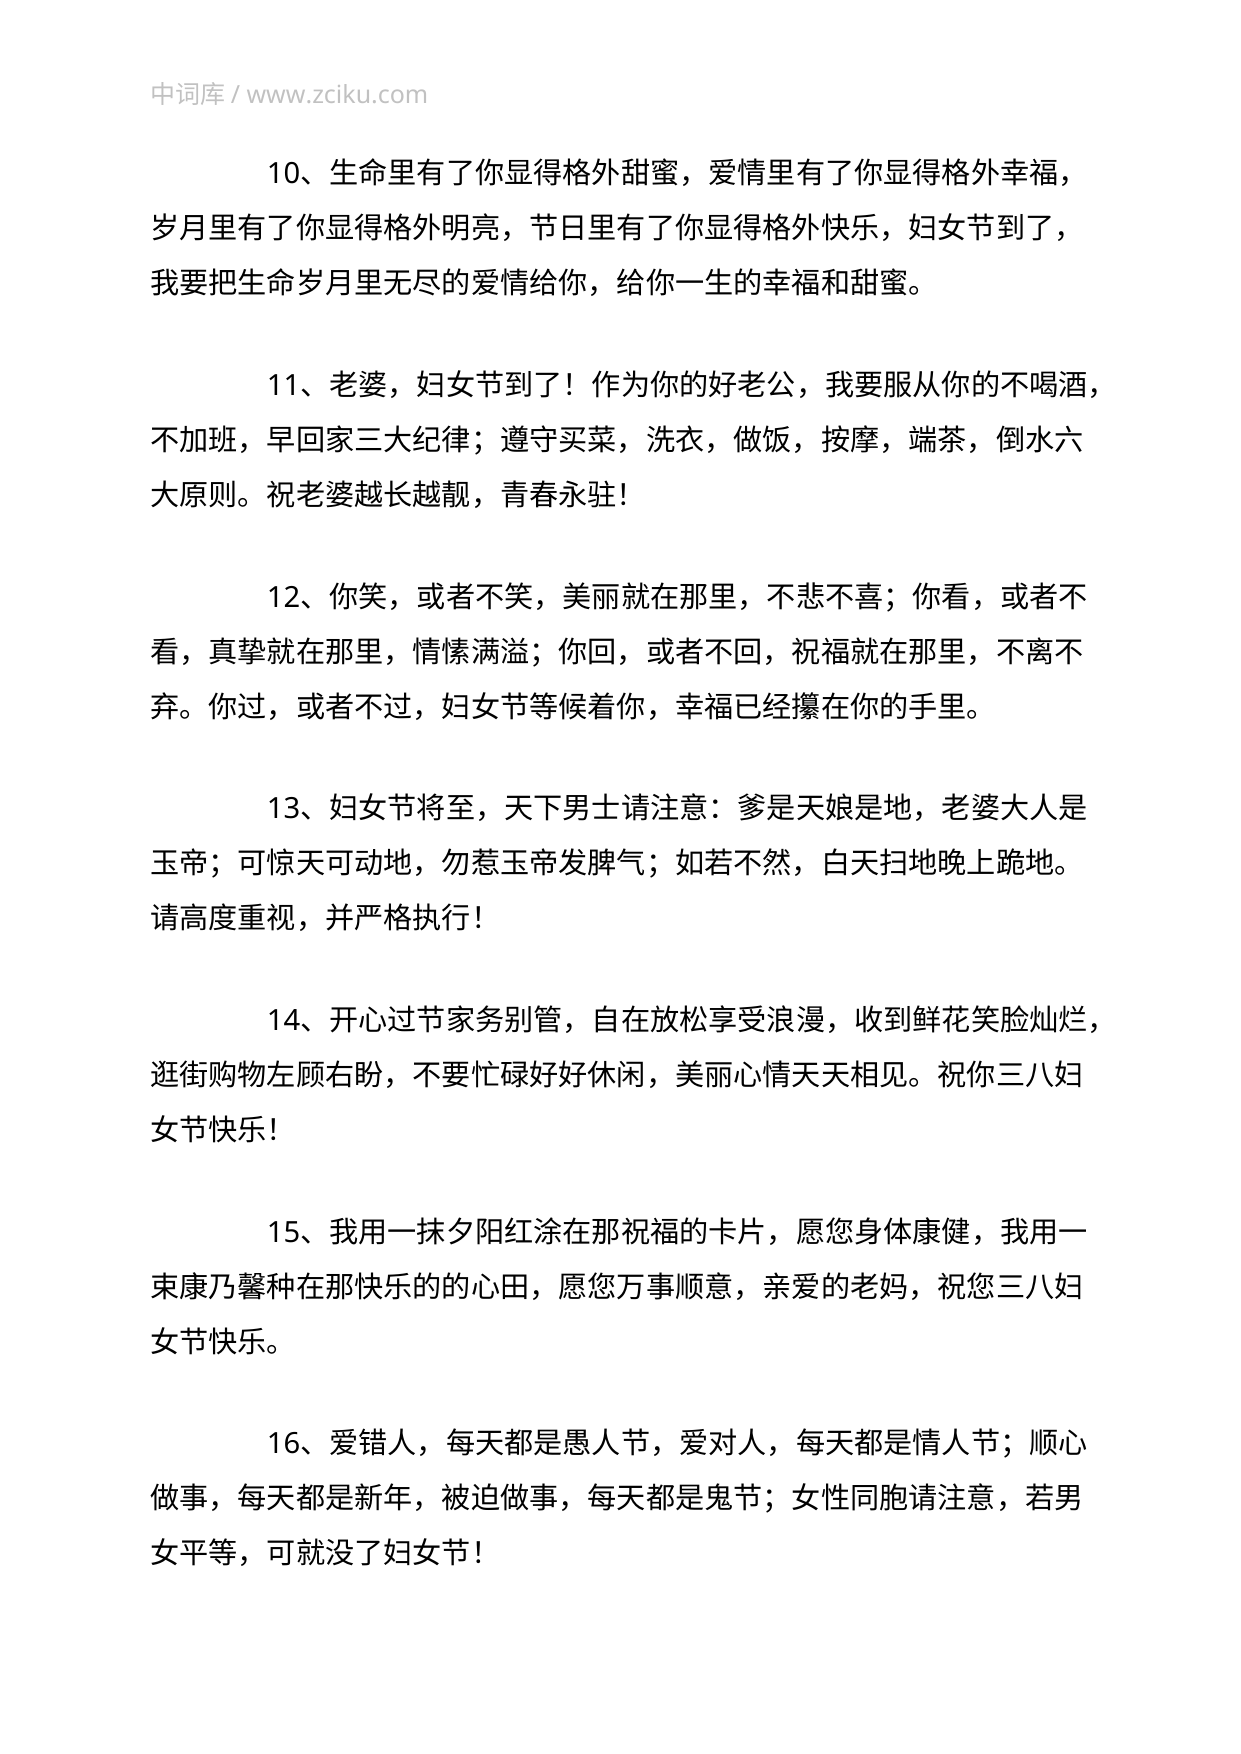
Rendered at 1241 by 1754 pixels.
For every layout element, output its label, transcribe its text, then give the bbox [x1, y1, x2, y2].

text 12、你笑，或者不笑，美丽就在那里，不悲不喜；你看，或者不看，真挚就在那里，情愫满溢；你回，或者不回，祝福就在那里，不离不弃。你过，或者不过，妇女节等候着你，幸福已经攥在你的手里。 [150, 573, 1090, 726]
text 10、生命里有了你显得格外甜蜜，爱情里有了你显得格外幸福，岁月里有了你显得格外明亮，节日里有了你显得格外快乐，妇女节到了，我要把生命岁月里无尽的爱情给你，给你一生的幸福和甜蜜。 [150, 150, 1090, 302]
text 14、开心过节家务别管，自在放松享受浪漫，收到鲜花笑脸灿烂，逛街购物左顾右盼，不要忙碌好好休闲，美丽心情天天相见。祝你三八妇女节快乐！ [150, 997, 1090, 1149]
text 15、我用一抹夕阳红涂在那祝福的卡片，愿您身体康健，我用一束康乃馨种在那快乐的的心田，愿您万事顺意，亲爱的老妈，祝您三八妇女节快乐。 [150, 1208, 1090, 1361]
text 11、老婆，妇女节到了！作为你的好老公，我要服从你的不喝酒，不加班，早回家三大纪律；遵守买菜，洗衣，做饭，按摩，端茶，倒水六大原则。祝老婆越长越靓，青春永驻！ [150, 362, 1090, 514]
text 13、妇女节将至，天下男士请注意：爹是天娘是地，老婆大人是玉帝；可惊天可动地，勿惹玉帝发脾气；如若不然，白天扫地晚上跪地。请高度重视，并严格执行！ [150, 785, 1090, 937]
text 16、爱错人，每天都是愚人节，爱对人，每天都是情人节；顺心做事，每天都是新年，被迫做事，每天都是鬼节；女性同胞请注意，若男女平等，可就没了妇女节！ [150, 1420, 1090, 1572]
